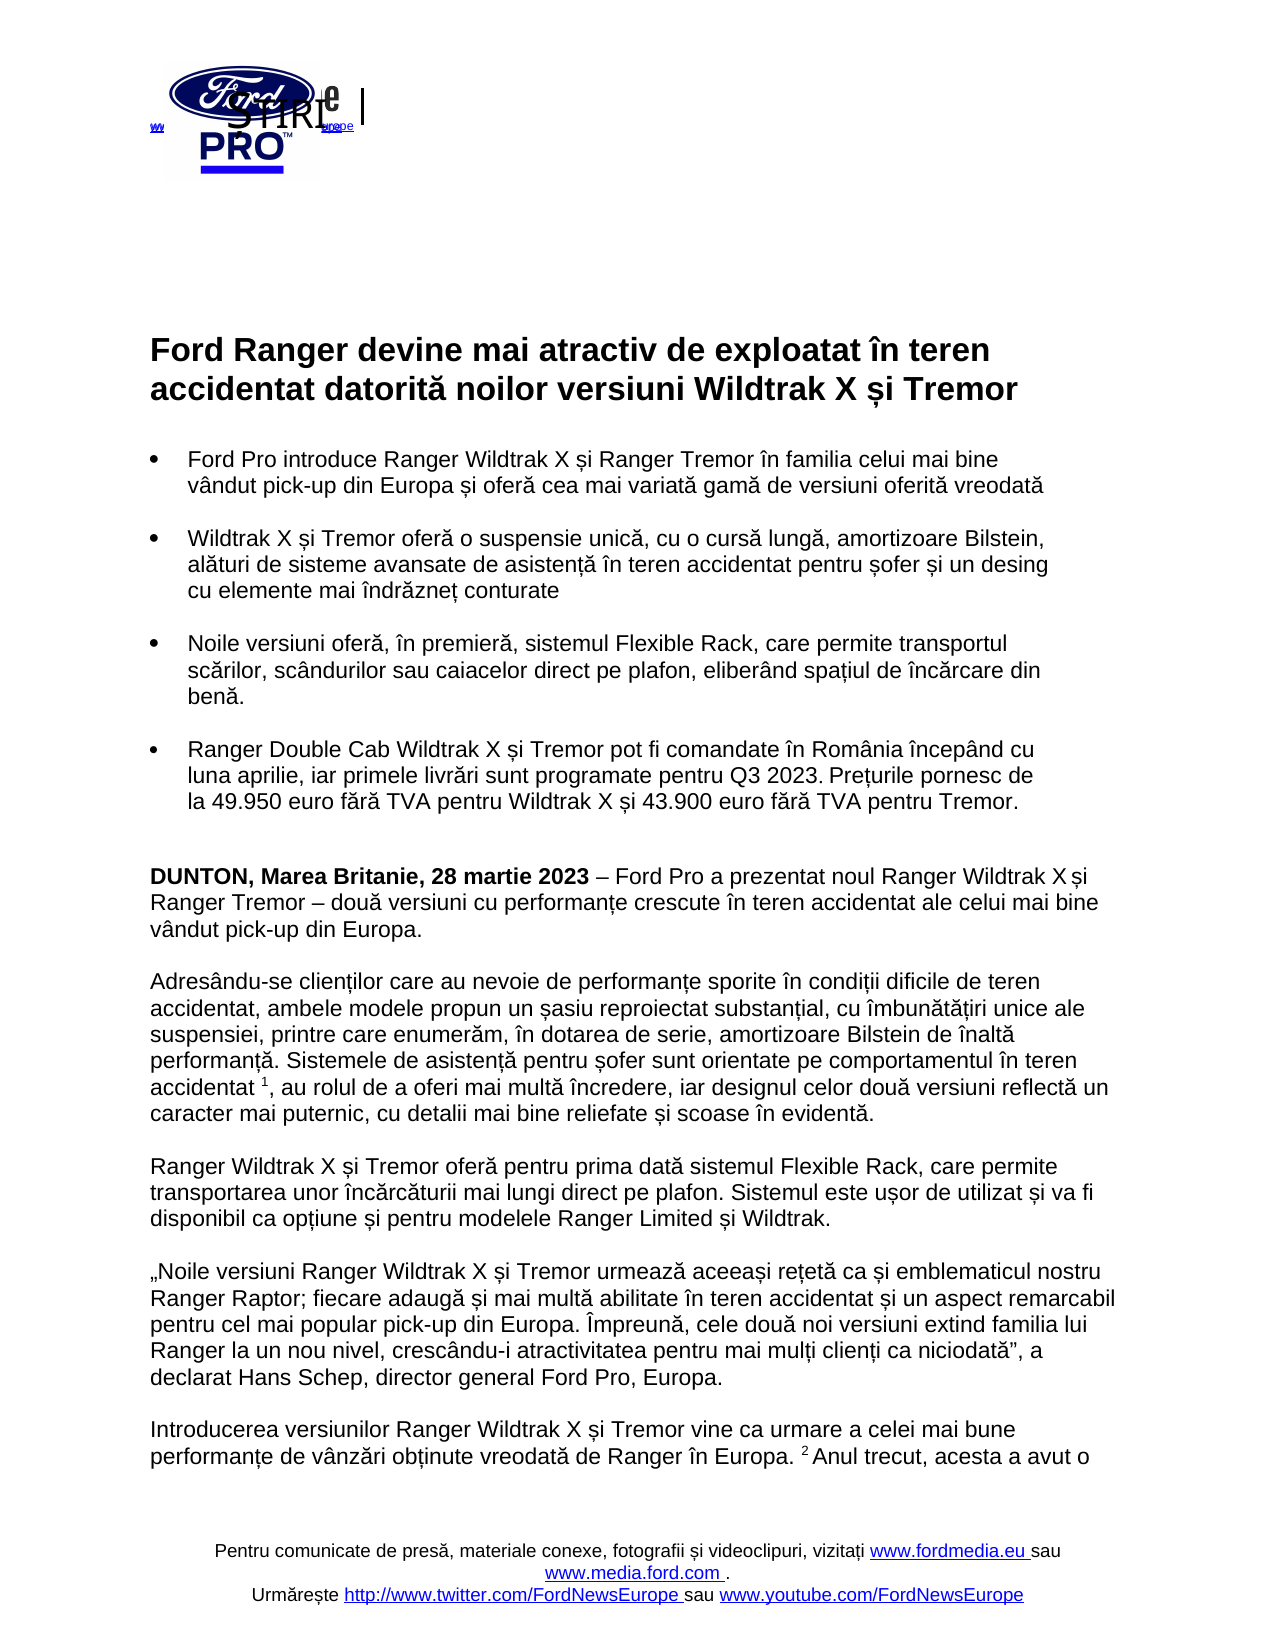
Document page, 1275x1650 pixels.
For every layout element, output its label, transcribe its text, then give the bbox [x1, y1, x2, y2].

list Wildtrak X și Tremor oferă o suspensie unică, cu o cursă lungă, amortizoare Bilstein, alături de sisteme avansate de asistență în teren accidentat pentru șofer și un desing cu elemente mai îndrăzneț conturate [150, 525, 1050, 604]
text „Noile versiuni Ranger Wildtrak X și Tremor urmează aceeași rețetă ca și emblematicul nostru Ranger Raptor; fiecare adaugă și mai multă abilitate în teren accidentat și un aspect remarcabil pentru cel mai popular pick-up din Europa. Împreună, cele două noi versiuni extind familia lui Ranger la un nou nivel, crescându-i atractivitatea pentru mai mulți clienți ca niciodată”, a declarat Hans Schep, director general Ford Pro, Europa. [150, 1258, 1125, 1390]
text DUNTON, Marea Britanie, 28 martie 2023 – Ford Pro a prezentat noul Ranger Wildtrak X și Ranger Tremor – două versiuni cu performanțe crescute în teren accidentat ale celui mai bine vândut pick-up din Europa. [150, 863, 1125, 942]
text Ford Ranger devine mai atractiv de exploatat în teren accidentat datorită noilor versiuni Wildtrak X și Tremor [150, 330, 1150, 407]
list Ranger Double Cab Wildtrak X și Tremor pot fi comandate în România începând cu luna aprilie, iar primele livrări sunt programate pentru Q3 2023. Prețurile pornesc de la 49.950 euro fără TVA pentru Wildtrak X și 43.900 euro fără TVA pentru Tremor. [150, 736, 1050, 815]
list Ford Pro introduce Ranger Wildtrak X și Ranger Tremor în familia celui mai bine vândut pick-up din Europa și oferă cea mai variată gamă de versiuni oferită vreodată [150, 446, 1050, 498]
text Ranger Wildtrak X și Tremor oferă pentru prima dată sistemul Flexible Rack, care permite transportarea unor încărcăturii mai lungi direct pe plafon. Sistemul este ușor de utilizat și va fi disponibil ca opțiune și pentru modelele Ranger Limited și Wildtrak. [150, 1153, 1125, 1232]
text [150, 1416, 1125, 1469]
list Noile versiuni oferă, în premieră, sistemul Flexible Rack, care permite transportul scărilor, scândurilor sau caiacelor direct pe plafon, eliberând spațiul de încărcare din benă. [150, 630, 1050, 709]
picture [164, 61, 339, 182]
text Adresându-se clienților care au nevoie de performanțe sporite în condiții dificile de teren accidentat, ambele modele propun un șasiu reproiectat substanțial, cu îmbunătățiri unice ale suspensiei, printre care enumerăm, în dotarea de serie, amortizoare Bilstein de înaltă performanță. Sistemele de asistență pentru șofer sunt orientate pe comportamentul în teren accidentat 1, au rolul de a oferi mai multă încredere, iar designul celor două versiuni reflectă un caracter mai puternic, cu detalii mai bine reliefate și scoase în evidentă. [150, 968, 1125, 1126]
